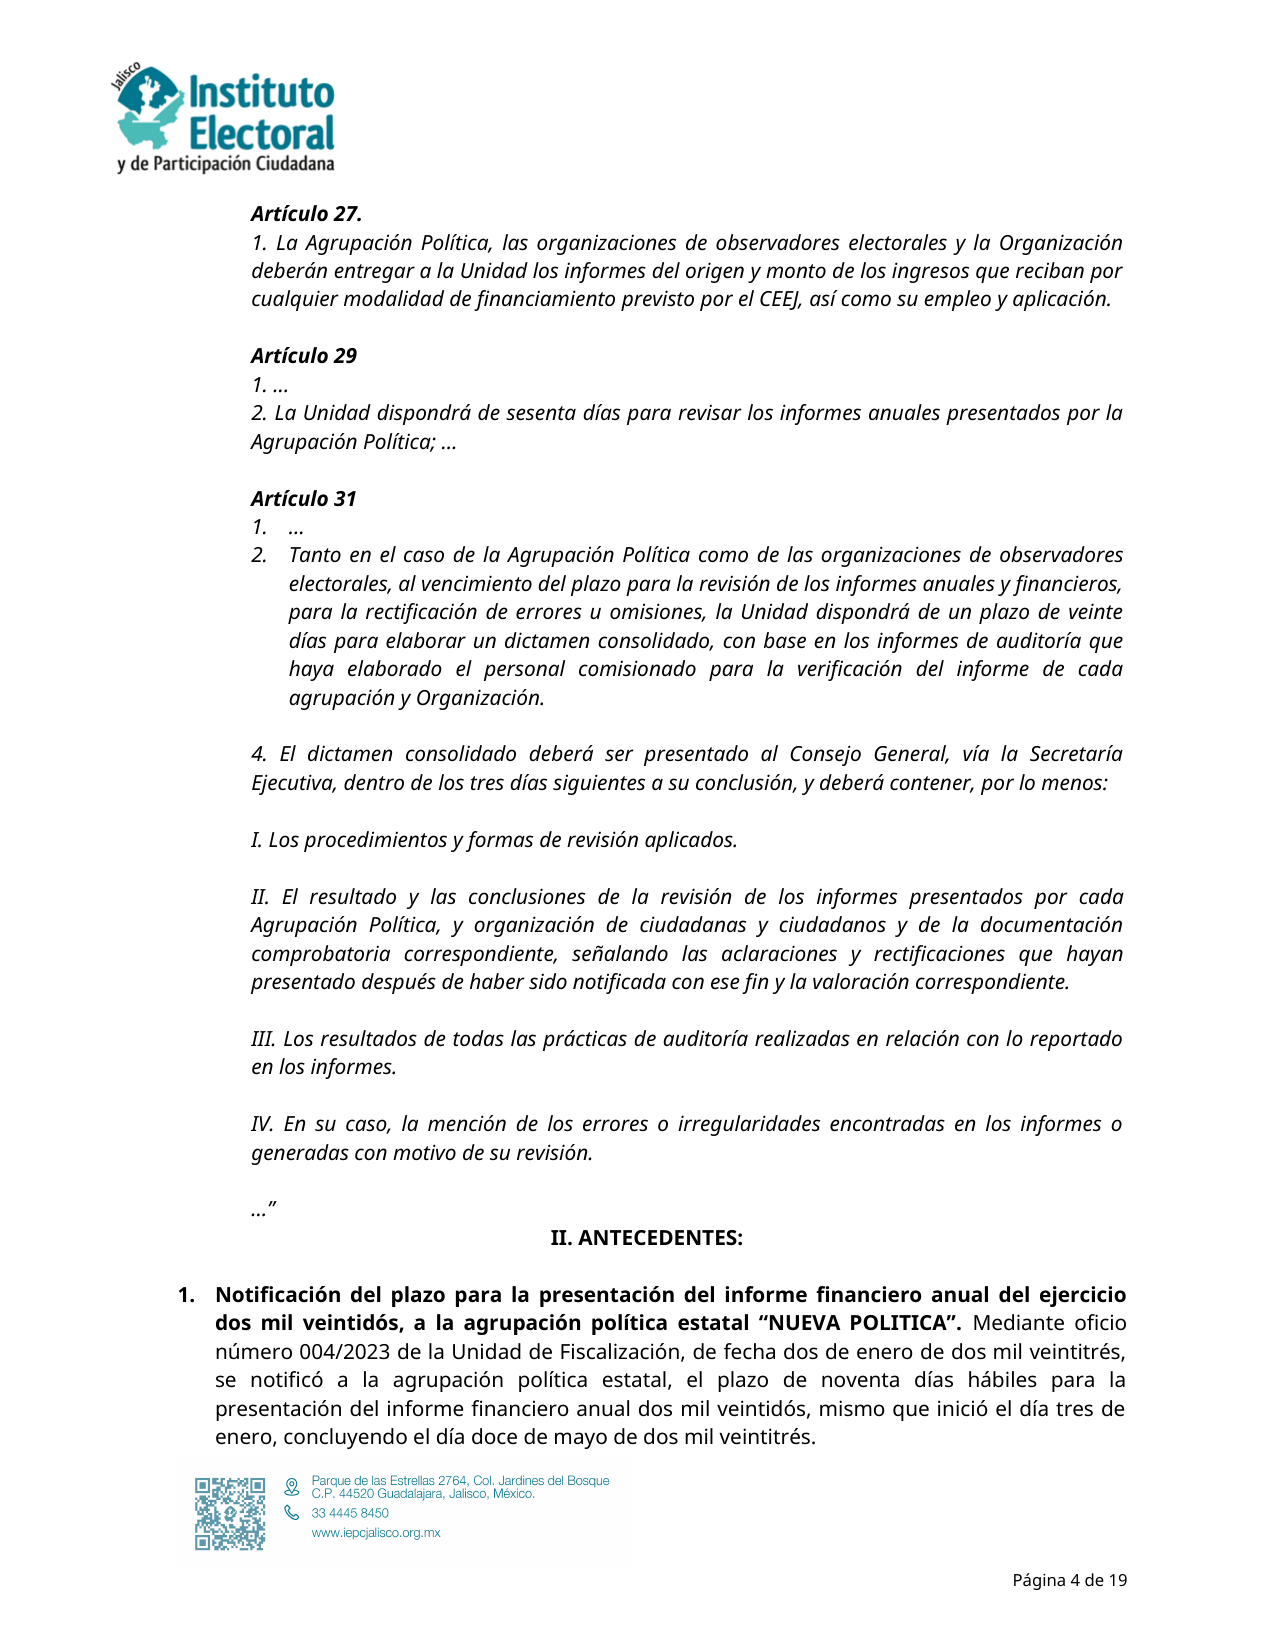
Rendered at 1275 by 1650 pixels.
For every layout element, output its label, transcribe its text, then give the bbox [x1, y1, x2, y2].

text 1. La Agrupación Política, las organizaciones de observadores electorales y la Organización deberán entregar a la Unidad los informes del origen y monto de los ingresos que reciban por cualquier modalidad de financiamiento previsto por el CEEJ, así como su empleo y aplicación. [251, 228, 1127, 313]
list Notificación del plazo para la presentación del informe financiero anual del ejercicio dos mil veintidós, a la agrupación política estatal “NUEVA POLITICA”. Mediante oficio número 004/2023 de la Unidad de Fiscalización, de fecha dos de enero de dos mil veintitrés, se notificó a la agrupación política estatal, el plazo de noventa días hábiles para la presentación del informe financiero anual dos mil veintidós, mismo que inició el día tres de enero, concluyendo el día doce de mayo de dos mil veintitrés. [177, 1280, 1127, 1451]
text 1. ... [251, 370, 1127, 398]
text Artículo 31 [251, 484, 1127, 512]
text I. Los procedimientos y formas de revisión aplicados. [251, 825, 1127, 853]
text II. El resultado y las conclusiones de la revisión de los informes presentados por cada Agrupación Política, y organización de ciudadanas y ciudadanos y de la documentación comprobatoria correspondiente, señalando las aclaraciones y rectificaciones que hayan presentado después de haber sido notificada con ese fin y la valoración correspondiente. [251, 882, 1127, 996]
text II. ANTECEDENTES: [177, 1223, 1117, 1251]
list … [251, 512, 1127, 541]
picture [103, 53, 352, 187]
picture [177, 1455, 634, 1569]
list Tanto en el caso de la Agrupación Política como de las organizaciones de observadores electorales, al vencimiento del plazo para la revisión de los informes anuales y financieros, para la rectificación de errores u omisiones, la Unidad dispondrá de un plazo de veinte días para elaborar un dictamen consolidado, con base en los informes de auditoría que haya elaborado el personal comisionado para la verificación del informe de cada agrupación y Organización. [251, 541, 1127, 711]
text IV. En su caso, la mención de los errores o irregularidades encontradas en los informes o generadas con motivo de su revisión. [251, 1109, 1127, 1166]
text III. Los resultados de todas las prácticas de auditoría realizadas en relación con lo reportado en los informes. [251, 1024, 1127, 1081]
text 4. El dictamen consolidado deberá ser presentado al Consejo General, vía la Secretaría Ejecutiva, dentro de los tres días siguientes a su conclusión, y deberá contener, por lo menos: [251, 739, 1127, 796]
text Artículo 29 [251, 341, 1127, 370]
text Artículo 27. [251, 199, 1127, 228]
text …” [251, 1194, 1127, 1223]
text 2. La Unidad dispondrá de sesenta días para revisar los informes anuales presentados por la Agrupación Política; … [251, 398, 1127, 455]
